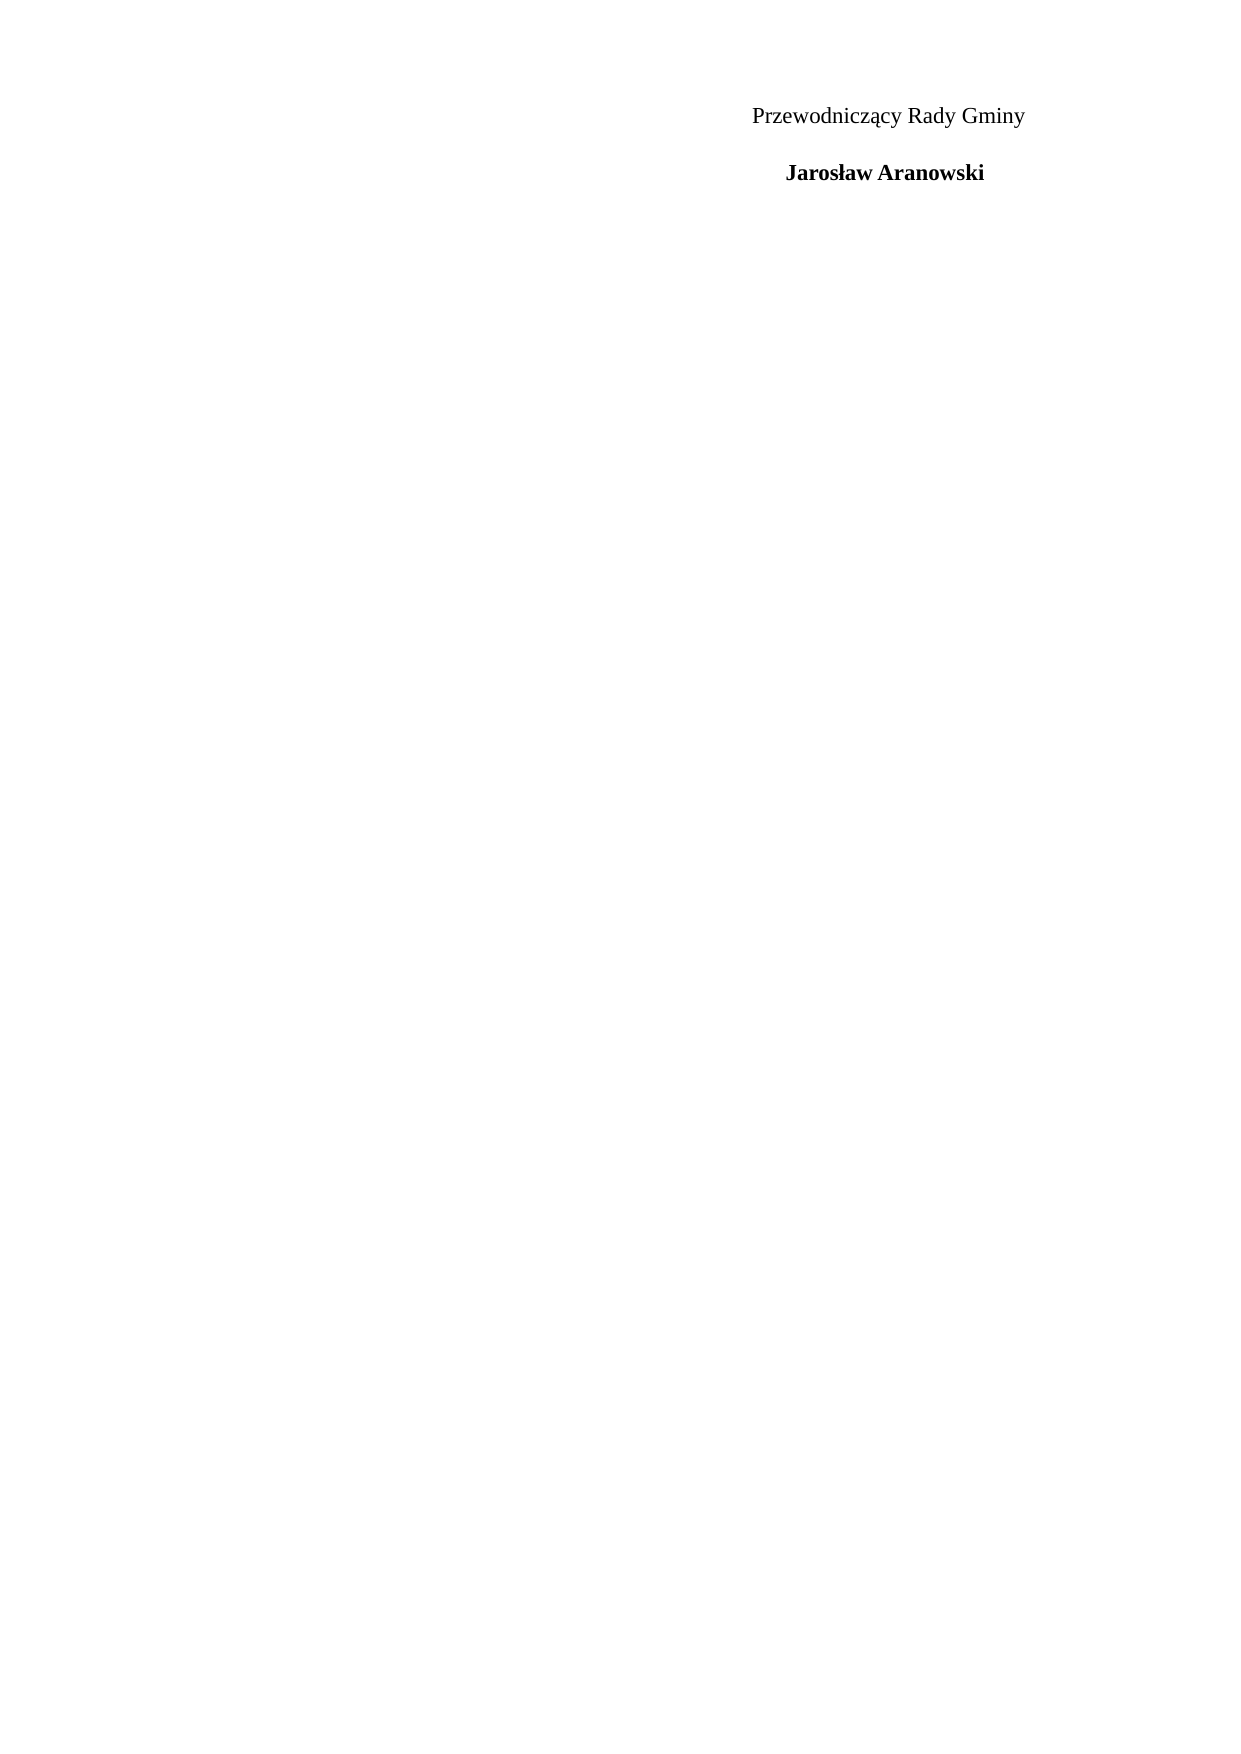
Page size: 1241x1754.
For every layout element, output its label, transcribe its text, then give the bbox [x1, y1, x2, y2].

text Przewodniczący Rady Gminy [106, 102, 1025, 128]
text Jarosław Aranowski [549, 159, 1147, 185]
